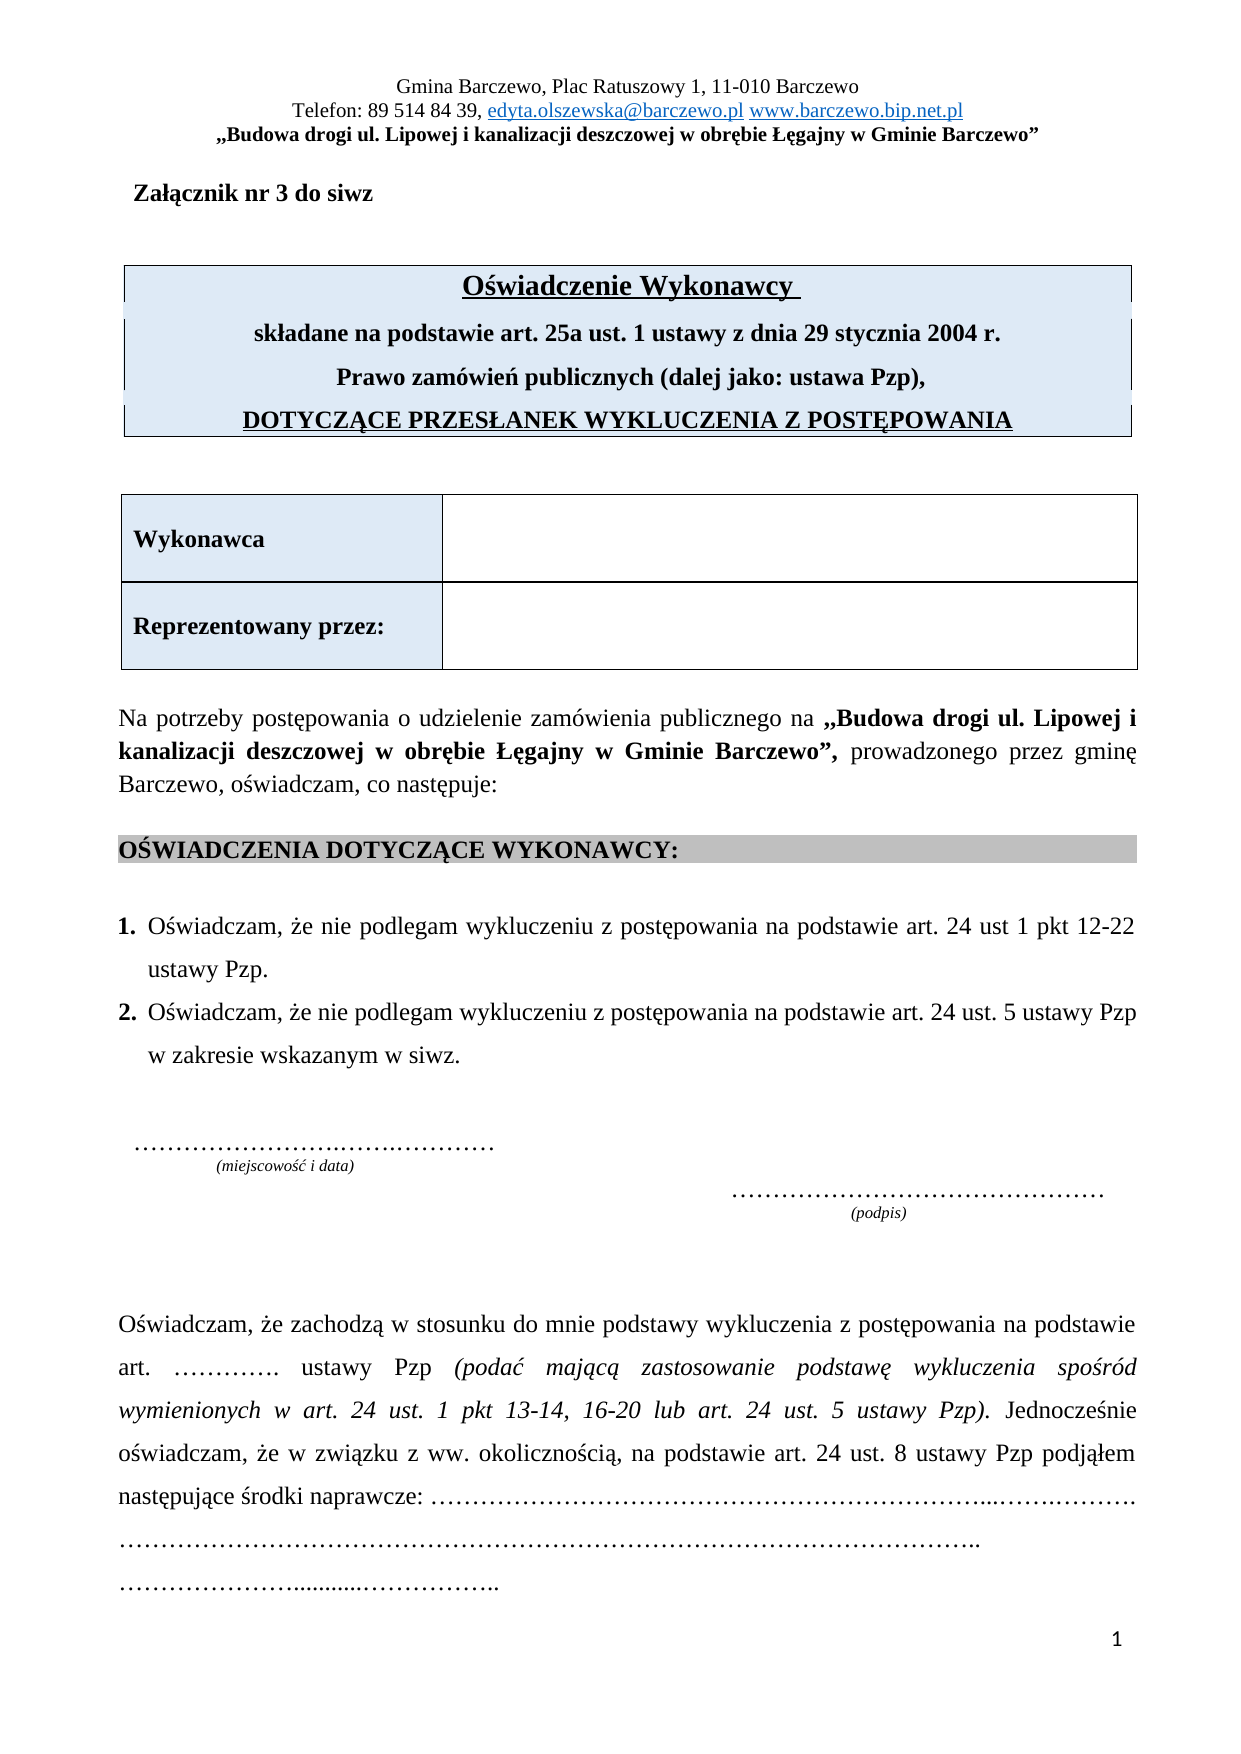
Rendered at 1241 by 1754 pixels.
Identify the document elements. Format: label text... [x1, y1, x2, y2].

text (podpis) [723, 1203, 1122, 1222]
text Oświadczam, że zachodzą w stosunku do mnie podstawy wykluczenia z postępowania na podstawie art. …………. ustawy Pzp (podać mającą zastosowanie podstawę wykluczenia spośród wymienionych w art. 24 ust. 1 pkt 13-14, 16-20 lub art. 24 ust. 5 ustawy Pzp). Jednocześnie oświadczam, że w związku z ww. okolicznością, na podstawie art. 24 ust. 8 ustawy Pzp podjąłem następujące środki naprawcze: …………………………………………………………...…….………. [118, 1309, 1137, 1510]
list Oświadczam, że nie podlegam wykluczeniu z postępowania na podstawie art. 24 ust. 5 ustawy Pzp w zakresie wskazanym w siwz. [118, 997, 1137, 1069]
text ……………………………………… [133, 1174, 1122, 1203]
text Oświadczenie Wykonawcy [125, 266, 1131, 302]
list Oświadczam, że nie podlegam wykluczeniu z postępowania na podstawie art. 24 ust 1 pkt 12-22 ustawy Pzp. [117, 911, 1137, 983]
text Załącznik nr 3 do siwz [133, 178, 1122, 207]
text Na potrzeby postępowania o udzielenie zamówienia publicznego na ,,Budowa drogi ul. Lipowej i kanalizacji deszczowej w obrębie Łęgajny w Gminie Barczewo”, prowadzonego przez gminę Barczewo, oświadczam, co następuje: [118, 703, 1137, 797]
table_header [443, 495, 1137, 581]
text Prawo zamówień publicznych (dalej jako: ustawa Pzp), [125, 362, 1131, 390]
text składane na podstawie art. 25a ust. 1 ustawy z dnia 29 stycznia 2004 r. [123, 318, 1131, 347]
table_cell Reprezentowany przez: [122, 583, 442, 669]
text (miejscowość i data) [133, 1155, 1122, 1174]
table_cell [443, 583, 1137, 669]
text OŚWIADCZENIA DOTYCZĄCE WYKONAWCY: [118, 835, 1137, 863]
text DOTYCZĄCE PRZESŁANEK WYKLUCZENIA Z POSTĘPOWANIA [125, 405, 1131, 436]
table_header Wykonawca [122, 495, 442, 581]
text …………………….…….………… [133, 1127, 1122, 1155]
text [118, 1524, 1137, 1596]
